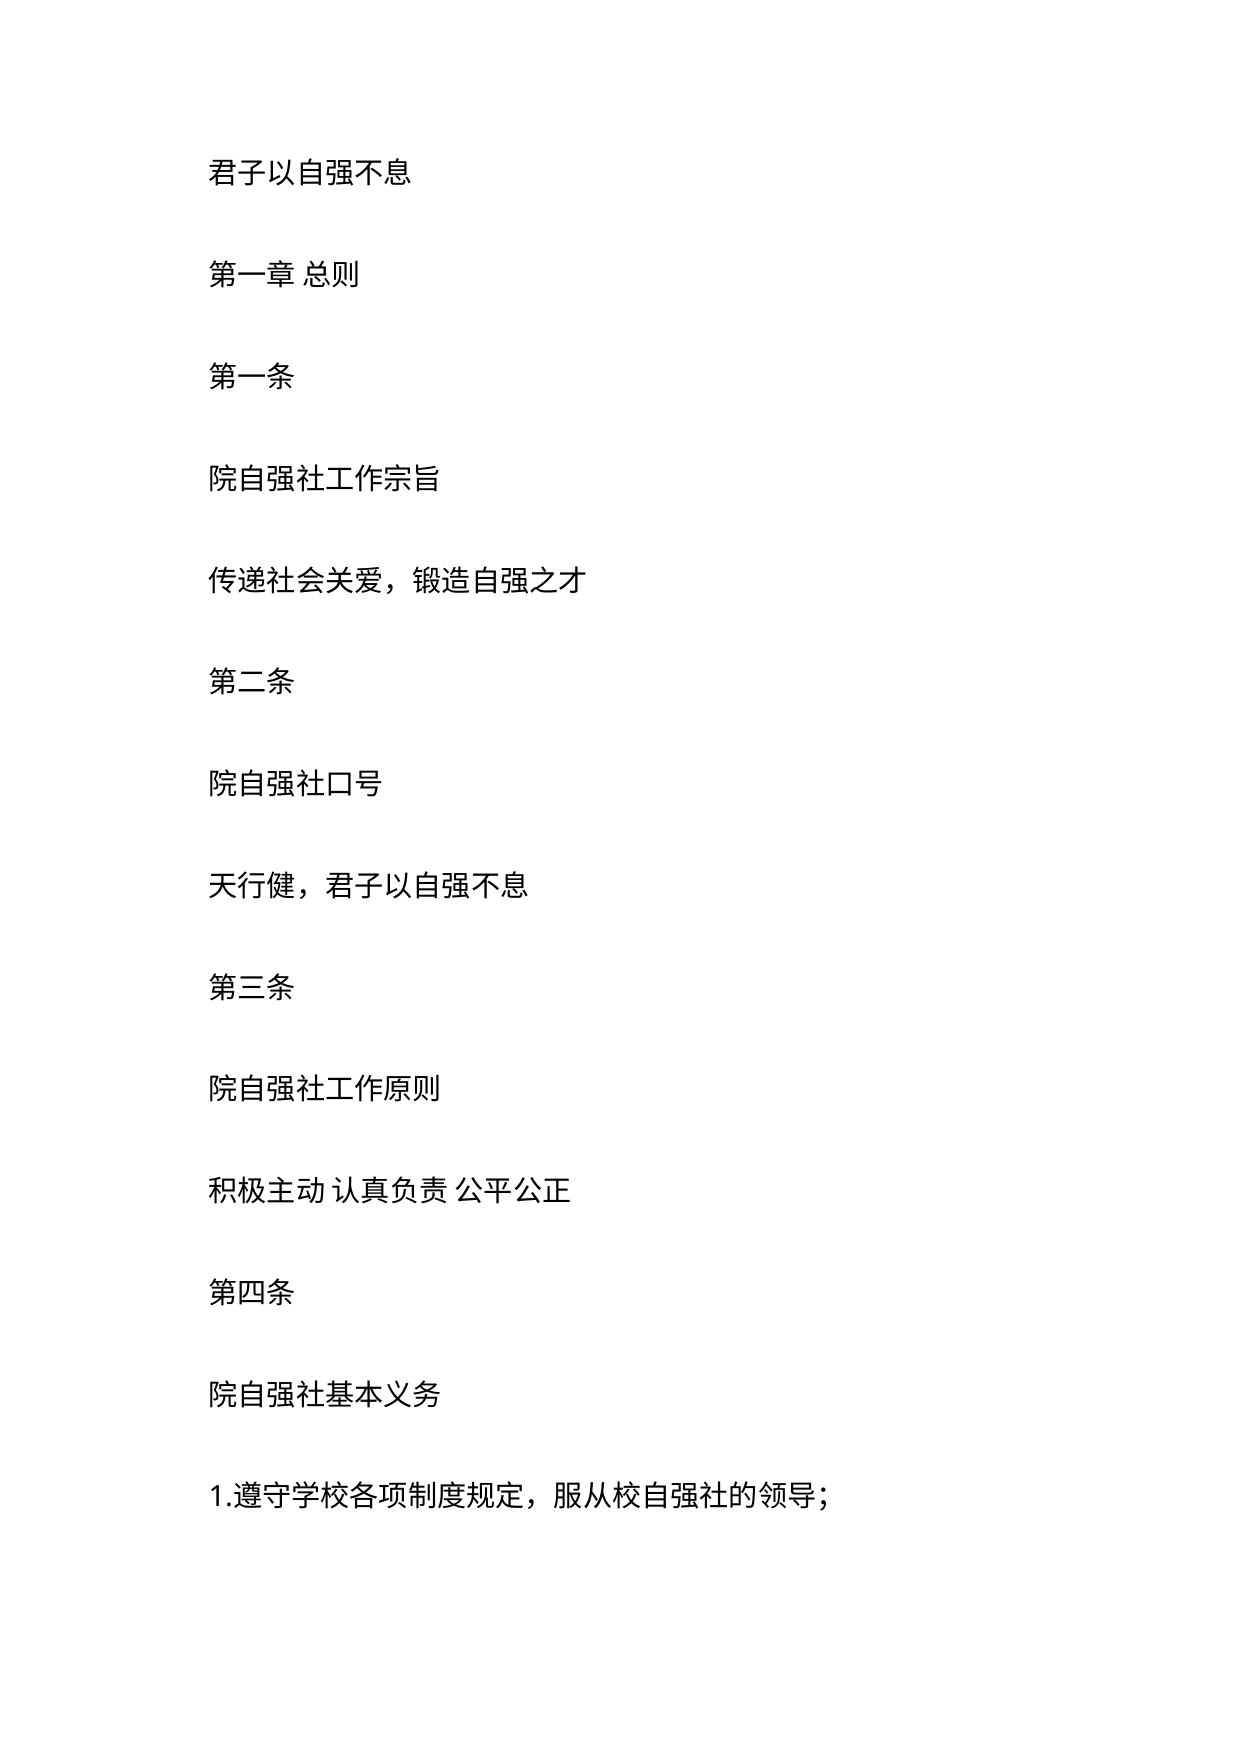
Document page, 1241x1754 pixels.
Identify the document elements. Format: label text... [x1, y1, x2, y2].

text 院自强社基本义务 [150, 1371, 1090, 1413]
text 积极主动 认真负责 公平公正 [150, 1168, 1090, 1210]
text 院自强社口号 [150, 761, 1090, 803]
text 院自强社工作宗旨 [150, 455, 1090, 498]
text 第一条 [150, 353, 1090, 396]
text 第一章 总则 [150, 252, 1090, 294]
text 第四条 [150, 1269, 1090, 1312]
text 第三条 [150, 964, 1090, 1006]
text 君子以自强不息 [150, 150, 1090, 192]
text 院自强社工作原则 [150, 1066, 1090, 1108]
text 传递社会关爱，锻造自强之才 [150, 557, 1090, 599]
text 1.遵守学校各项制度规定，服从校自强社的领导； [150, 1473, 1090, 1515]
text 第二条 [150, 659, 1090, 701]
text 天行健，君子以自强不息 [150, 862, 1090, 905]
